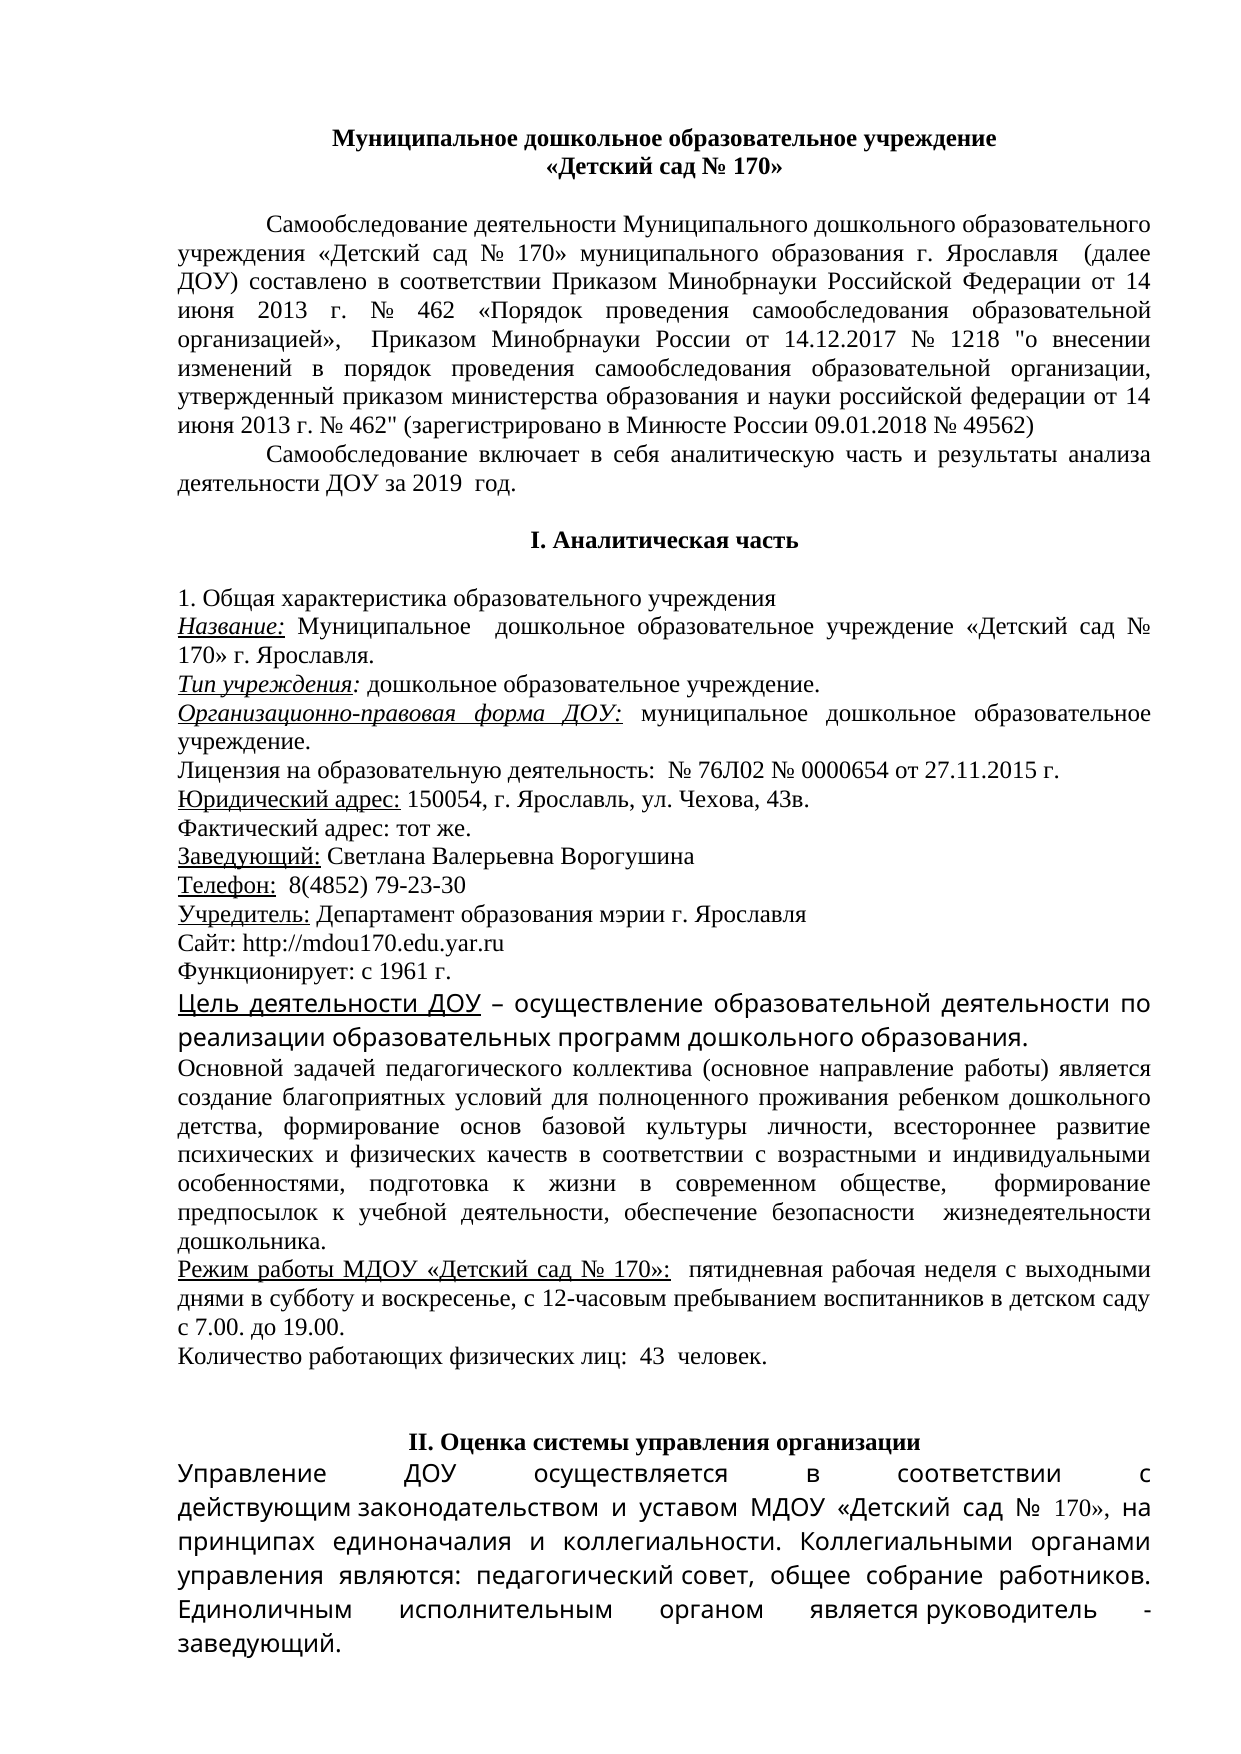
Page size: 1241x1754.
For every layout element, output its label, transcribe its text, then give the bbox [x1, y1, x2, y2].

text Режим работы МДОУ «Детский сад № 170»: пятидневная рабочая неделя с выходными днями в субботу и воскресенье, с 12-часовым пребыванием воспитанников в детском саду с 7.00. до 19.00. [177, 1254, 1152, 1341]
text 1. Общая характеристика образовательного учреждения [177, 583, 1152, 611]
text Сайт: http://mdou170.edu.yar.ru [177, 928, 1152, 956]
text Организационно-правовая форма ДОУ: муниципальное дошкольное образовательное учреждение. [177, 698, 1152, 755]
text Юридический адрес: 150054, г. Ярославль, ул. Чехова, 43в. [177, 784, 1152, 813]
text Телефон: 8(4852) 79-23-30 [177, 870, 1152, 899]
text Муниципальное дошкольное образовательное учреждение [177, 123, 1152, 151]
text «Детский сад № 170» [177, 151, 1152, 180]
text Количество работающих физических лиц: 43 человек. [177, 1341, 1152, 1369]
text Цель деятельности ДОУ – осуществление образовательной деятельности по реализации образовательных программ дошкольного образования. [177, 985, 1152, 1053]
text I. Аналитическая часть [177, 525, 1152, 554]
text Заведующий: Светлана Валерьевна Ворогушина [177, 841, 1152, 870]
text Самообследование включает в себя аналитическую часть и результаты анализа деятельности ДОУ за 2019 год. [177, 439, 1152, 496]
text Фактический адрес: тот же. [177, 813, 1152, 841]
text Самообследование деятельности Муниципального дошкольного образовательного учреждения «Детский сад № 170» муниципального образования г. Ярославля (далее ДОУ) составлено в соответствии Приказом Минобрнауки Российской Федерации от 14 июня 2013 г. № 462 «Порядок проведения самообследования образовательной организацией», Приказом Минобрнауки России от 14.12.2017 № 1218 "о внесении изменений в порядок проведения самообследования образовательной организации, утвержденный приказом министерства образования и науки российской федерации от 14 июня 2013 г. № 462" (зарегистрировано в Минюсте России 09.01.2018 № 49562) [177, 209, 1152, 439]
text II. Оценка системы управления организации [177, 1427, 1152, 1456]
text Основной задачей педагогического коллектива (основное направление работы) является создание благоприятных условий для полноценного проживания ребенком дошкольного детства, формирование основ базовой культуры личности, всестороннее развитие психических и физических качеств в соответствии с возрастными и индивидуальными особенностями, подготовка к жизни в современном обществе, формирование предпосылок к учебной деятельности, обеспечение безопасности жизнедеятельности дошкольника. [177, 1053, 1152, 1254]
text Учредитель: Департамент образования мэрии г. Ярославля [177, 899, 1152, 928]
text Название: Муниципальное дошкольное образовательное учреждение «Детский сад № 170» г. Ярославля. [177, 611, 1152, 669]
text Тип учреждения: дошкольное образовательное учреждение. [177, 669, 1152, 698]
text Лицензия на образовательную деятельность: № 76Л02 № 0000654 от 27.11.2015 г. [177, 755, 1152, 784]
text Функционирует: с 1961 г. [177, 956, 1152, 985]
text Управление ДОУ осуществляется в соответствии с действующим законодательством и уставом МДОУ «Детский сад № 170», на принципах единоначалия и коллегиальности. Коллегиальными органами управления являются: педагогический совет, общее собрание работников. Единоличным исполнительным органом является руководитель - заведующий. [177, 1456, 1152, 1660]
